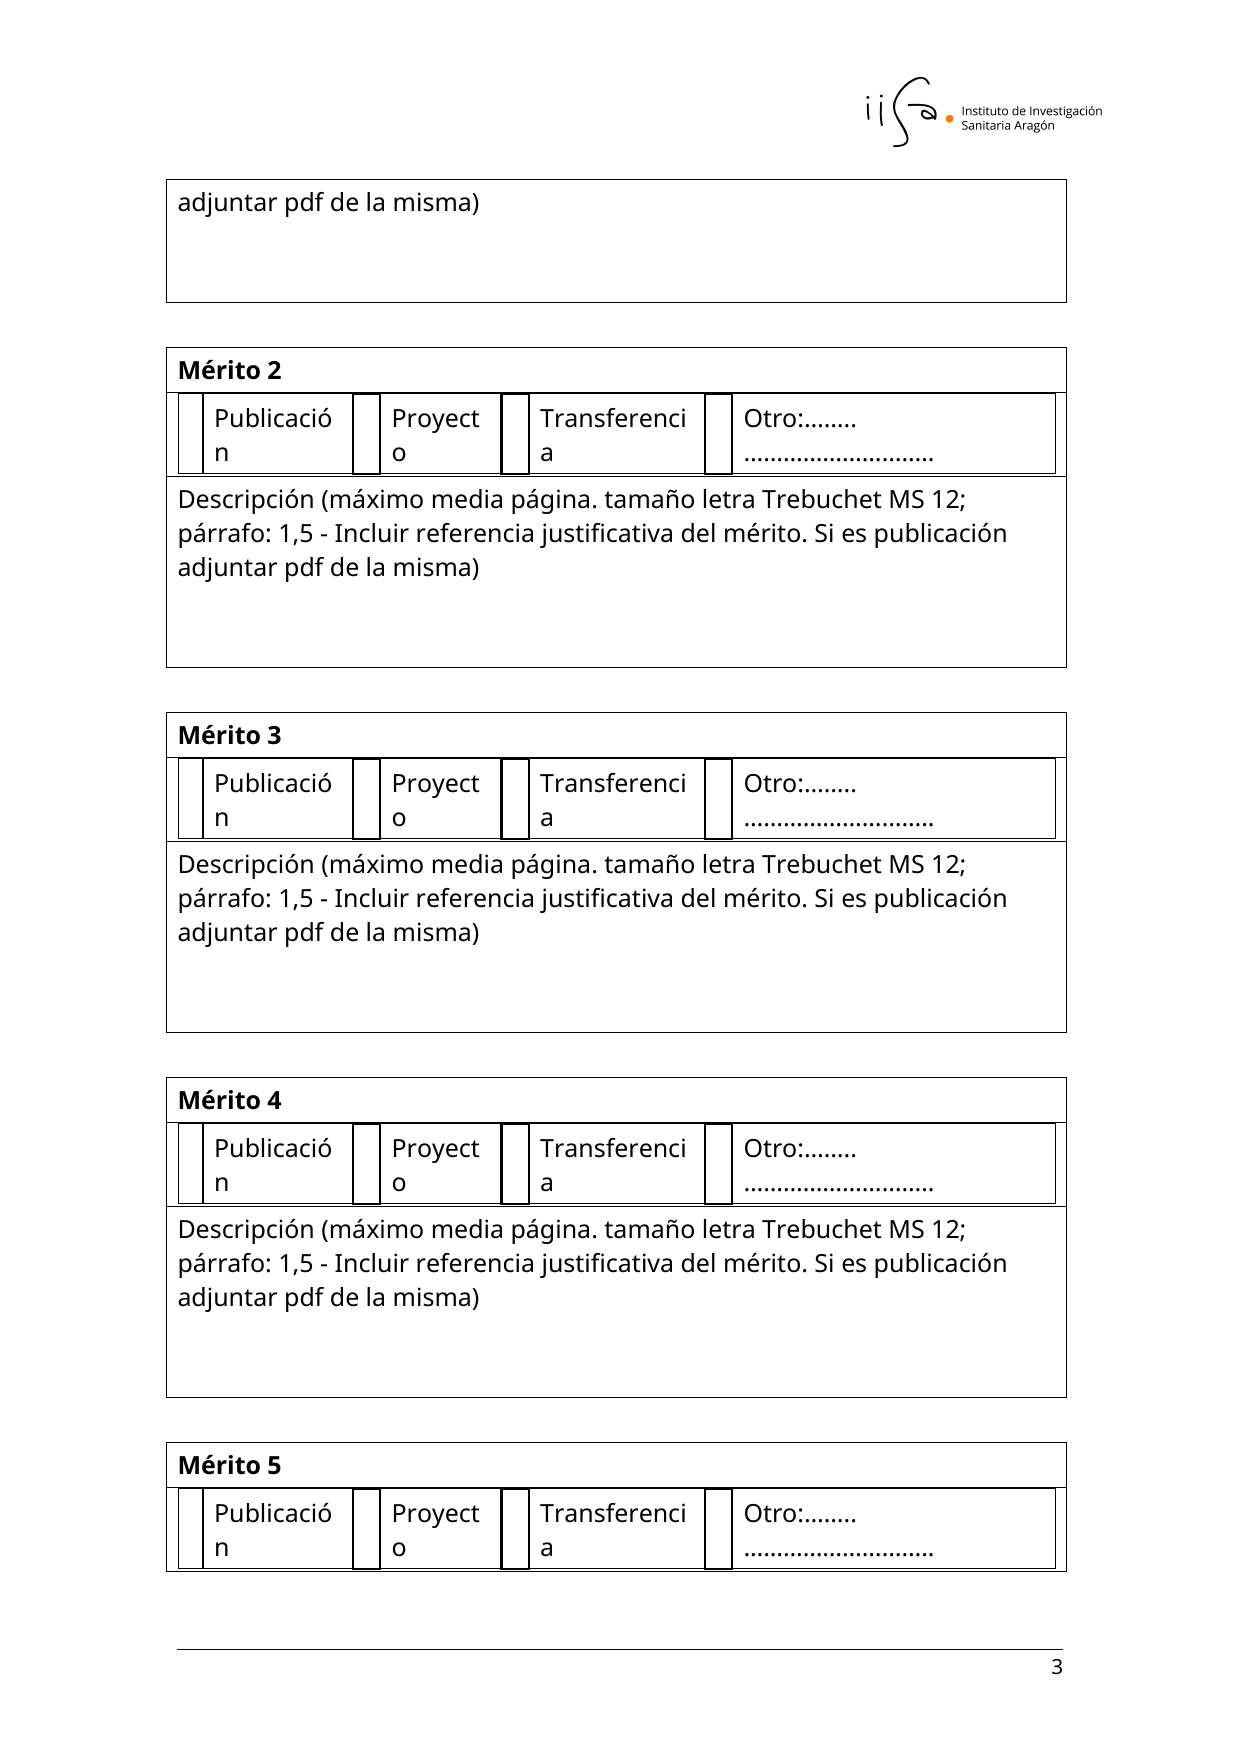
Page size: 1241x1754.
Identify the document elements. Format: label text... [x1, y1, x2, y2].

table_cell [167, 758, 1066, 841]
picture [859, 73, 1104, 150]
table_header Mérito 2 [167, 348, 1066, 392]
table_cell [167, 1488, 1066, 1571]
table_header Mérito 3 [167, 713, 1066, 757]
table_cell [167, 393, 1066, 476]
table_cell [167, 1123, 1066, 1206]
table_header Mérito 5 [167, 1443, 1066, 1487]
table_header Mérito 4 [167, 1078, 1066, 1122]
